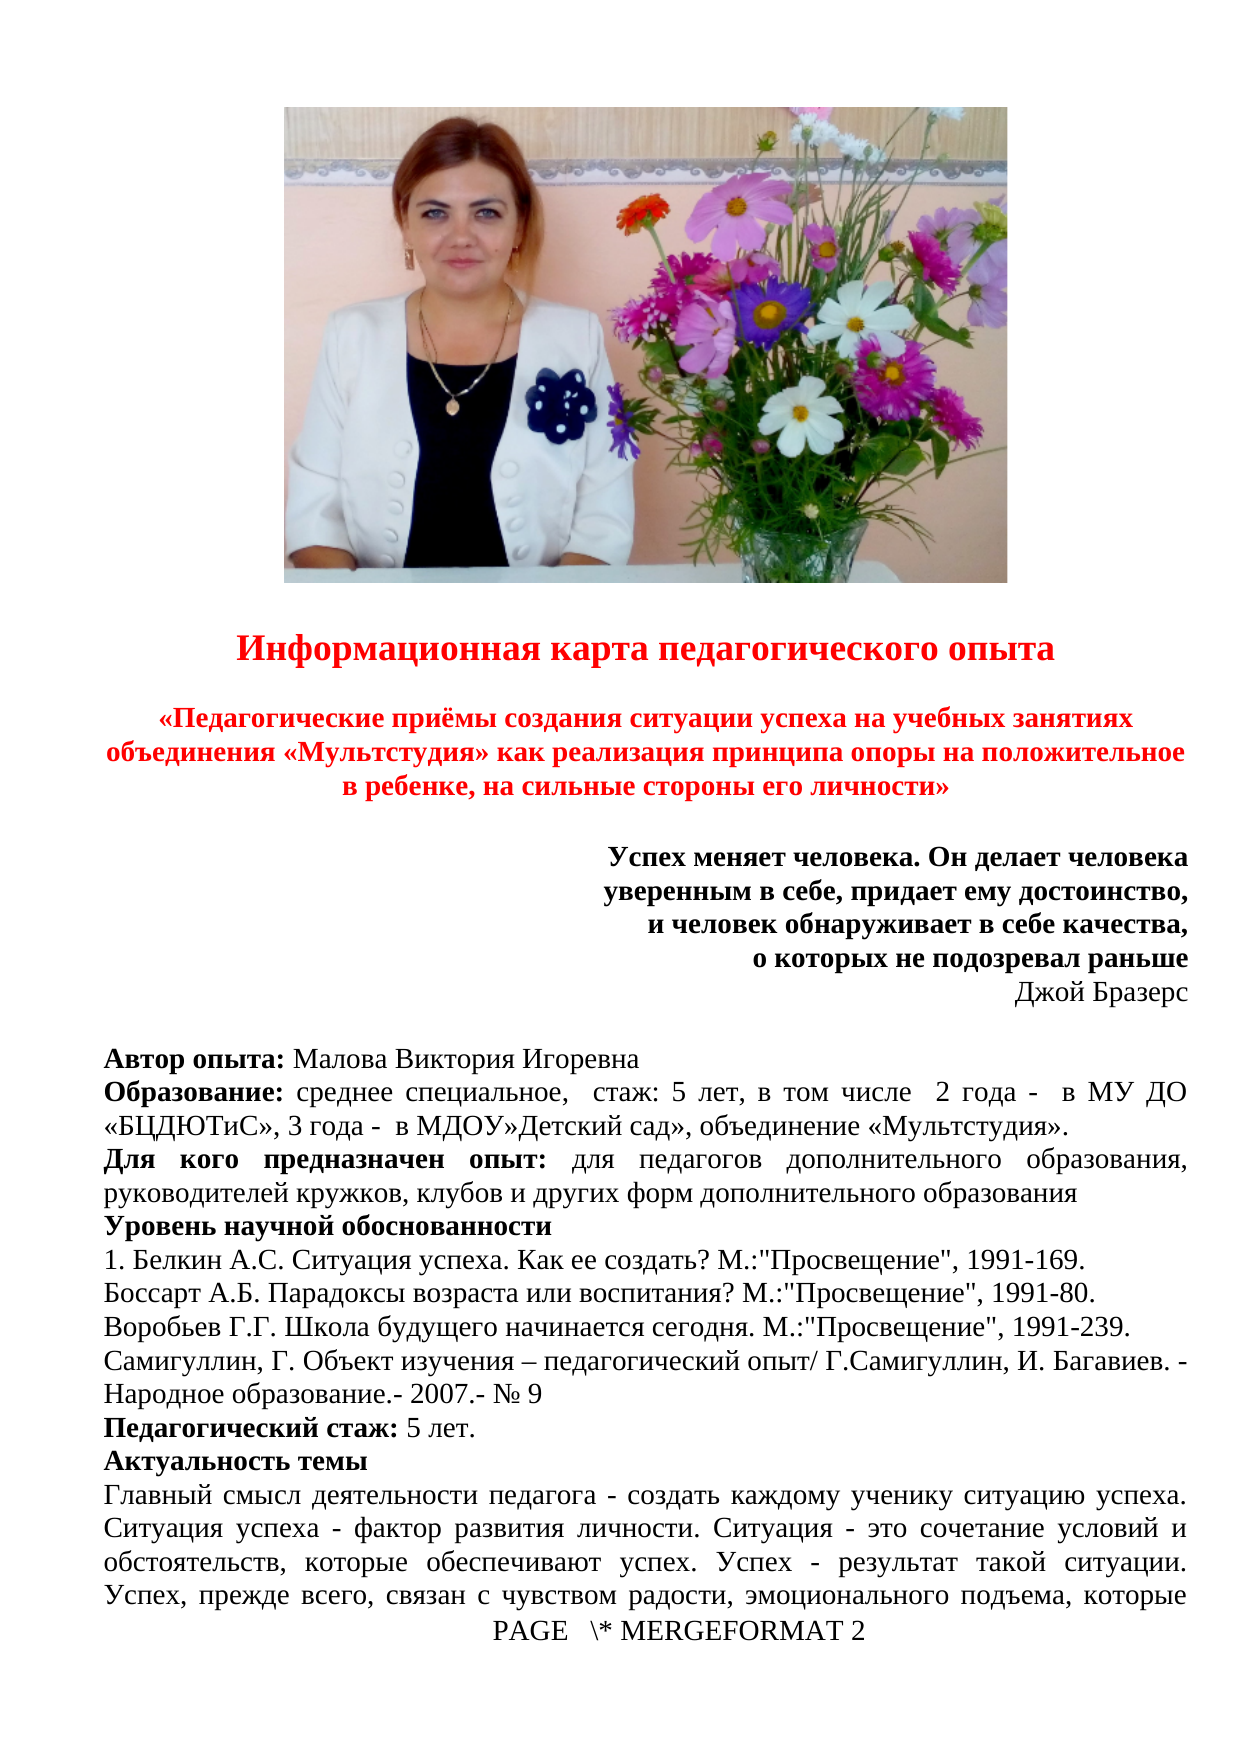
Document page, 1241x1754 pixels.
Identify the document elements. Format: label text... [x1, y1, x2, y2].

text «Педагогические приёмы создания ситуации успеха на учебных занятиях объединения «Мультстудия» как реализация принципа опоры на положительное в ребенке, на сильные стороны его личности» [103, 701, 1188, 801]
text 1. Белкин А.С. Ситуация успеха. Как ее создать? М.:"Просвещение", 1991-169. [103, 1242, 1188, 1276]
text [103, 1477, 1188, 1611]
text Уровень научной обоснованности [103, 1208, 1188, 1242]
text Для кого предназначен опыт: для педагогов дополнительного образования, руководителей кружков, клубов и других форм дополнительного образования [103, 1141, 1188, 1208]
text о которых не подозревал раньше [103, 940, 1188, 974]
text Успех меняет человека. Он делает человека [103, 839, 1188, 873]
text Актуальность темы [103, 1443, 1188, 1477]
text уверенным в себе, придает ему достоинство, [103, 873, 1188, 907]
picture [284, 107, 1008, 583]
text Самигуллин, Г. Объект изучения – педагогический опыт/ Г.Самигуллин, И. Багавиев. - Народное образование.- 2007.- № 9 [103, 1343, 1188, 1410]
text и человек обнаруживает в себе качества, [103, 907, 1188, 940]
text Образование: среднее специальное, стаж: 5 лет, в том числе 2 года - в МУ ДО «БЦДЮТиС», 3 года - в МДОУ»Детский сад», объединение «Мультстудия». [103, 1074, 1188, 1141]
text Информационная карта педагогического опыта [103, 626, 1188, 669]
text Автор опыта: Малова Виктория Игоревна [103, 1041, 1188, 1074]
text Джой Бразерс [103, 974, 1188, 1007]
text Педагогический стаж: 5 лет. [103, 1410, 1188, 1443]
text Воробьев Г.Г. Школа будущего начинается сегодня. М.:"Просвещение", 1991-239. [103, 1309, 1188, 1343]
text Боссарт А.Б. Парадоксы возраста или воспитания? М.:"Просвещение", 1991-80. [103, 1276, 1188, 1309]
